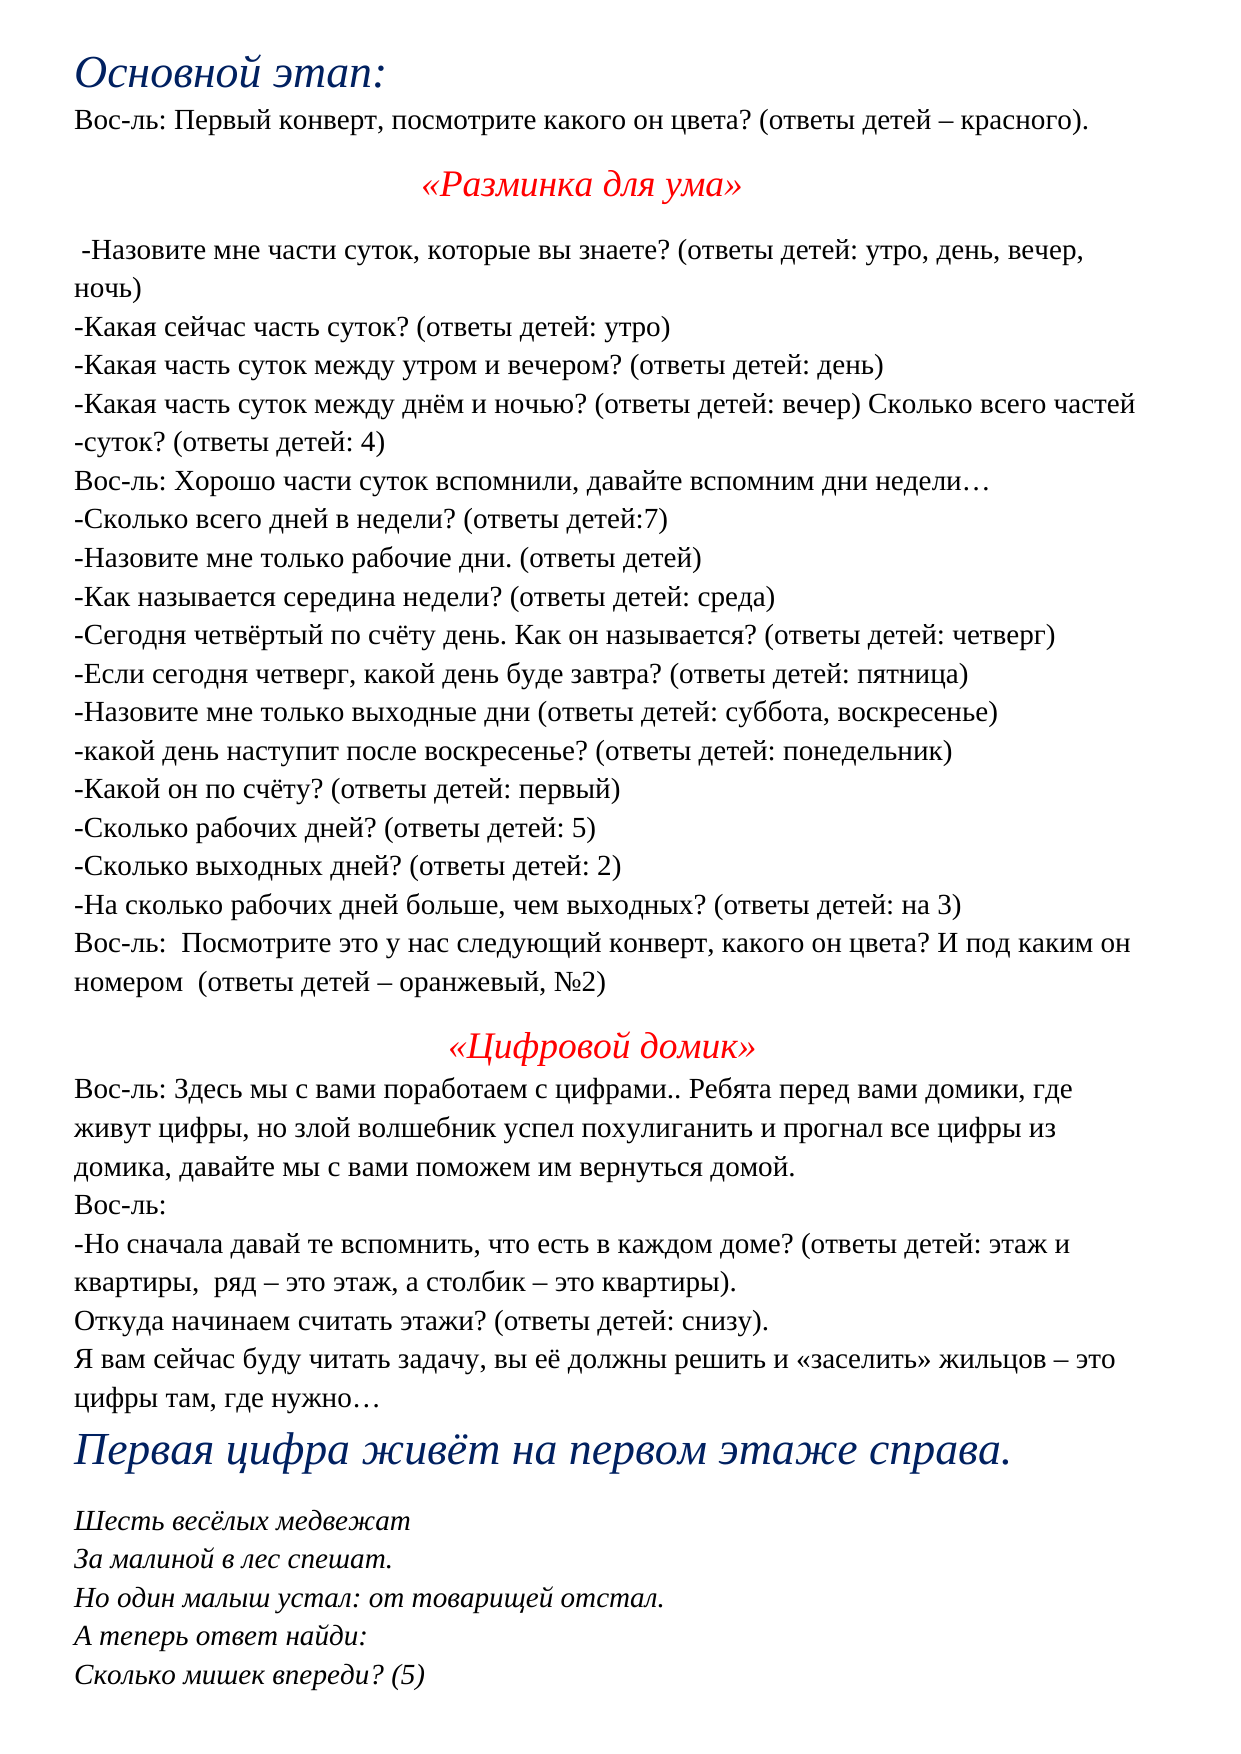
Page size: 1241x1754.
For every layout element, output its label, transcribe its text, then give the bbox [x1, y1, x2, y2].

text «Цифровой домик» Вос-ль: Здесь мы с вами поработаем с цифрами.. Ребята перед вами домики, где живут цифры, но злой волшебник успел похулиганить и прогнал все цифры из домика, давайте мы с вами поможем им вернуться домой. Вос-ль: -Но сначала давай те вспомнить, что есть в каждом доме? (ответы детей: этаж и квартиры, ряд – это этаж, а столбик – это квартиры). Откуда начинаем считать этажи? (ответы детей: снизу). Я вам сейчас буду читать задачу, вы её должны решить и «заселить» жильцов – это цифры там, где нужно… Первая цифра живёт на первом этаже справа. [74, 1023, 1152, 1474]
text -Назовите мне части суток, которые вы знаете? (ответы детей: утро, день, вечер, ночь) -Какая сейчас часть суток? (ответы детей: утро) -Какая часть суток между утром и вечером? (ответы детей: день) -Какая часть суток между днём и ночью? (ответы детей: вечер) Сколько всего частей -суток? (ответы детей: 4) Вос-ль: Хорошо части суток вспомнили, давайте вспомним дни недели… -Сколько всего дней в недели? (ответы детей:7) -Назовите мне только рабочие дни. (ответы детей) -Как называется середина недели? (ответы детей: среда) -Сегодня четвёртый по счёту день. Как он называется? (ответы детей: четверг) -Если сегодня четверг, какой день буде завтра? (ответы детей: пятница) -Назовите мне только выходные дни (ответы детей: суббота, воскресенье) -какой день наступит после воскресенье? (ответы детей: понедельник) -Какой он по счёту? (ответы детей: первый) -Сколько рабочих дней? (ответы детей: 5) -Сколько выходных дней? (ответы детей: 2) -На сколько рабочих дней больше, чем выходных? (ответы детей: на 3) Вос-ль: Посмотрите это у нас следующий конверт, какого он цвета? И под каким он номером (ответы детей – оранжевый, №2) [74, 232, 1152, 998]
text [74, 44, 1152, 136]
text «Разминка для ума» [74, 161, 1152, 204]
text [74, 1503, 1152, 1690]
